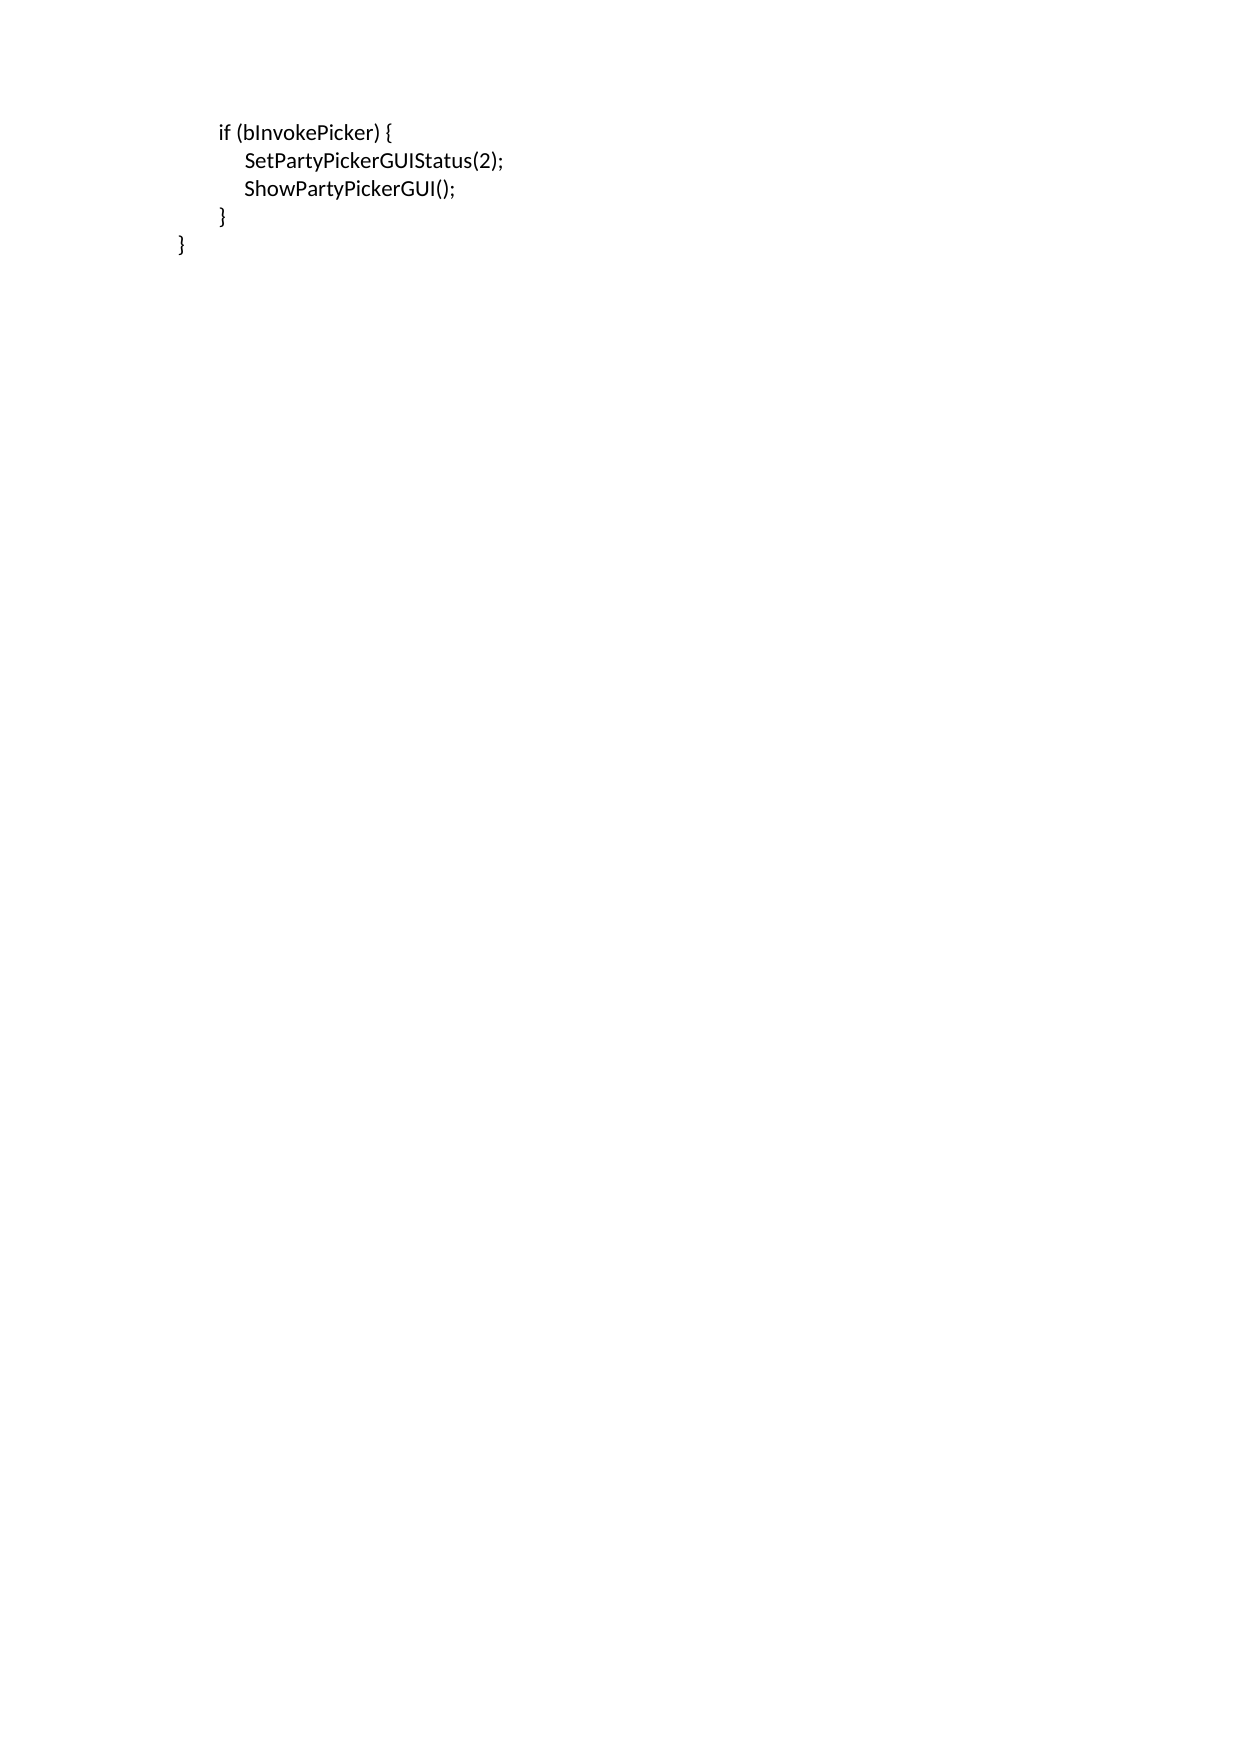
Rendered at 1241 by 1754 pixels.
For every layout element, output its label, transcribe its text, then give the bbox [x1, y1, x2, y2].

text } [177, 202, 1152, 230]
text ShowPartyPickerGUI(); [177, 174, 1152, 202]
text if (bInvokePicker) { [177, 118, 1152, 146]
text } [177, 230, 1152, 258]
text SetPartyPickerGUIStatus(2); [177, 146, 1152, 174]
